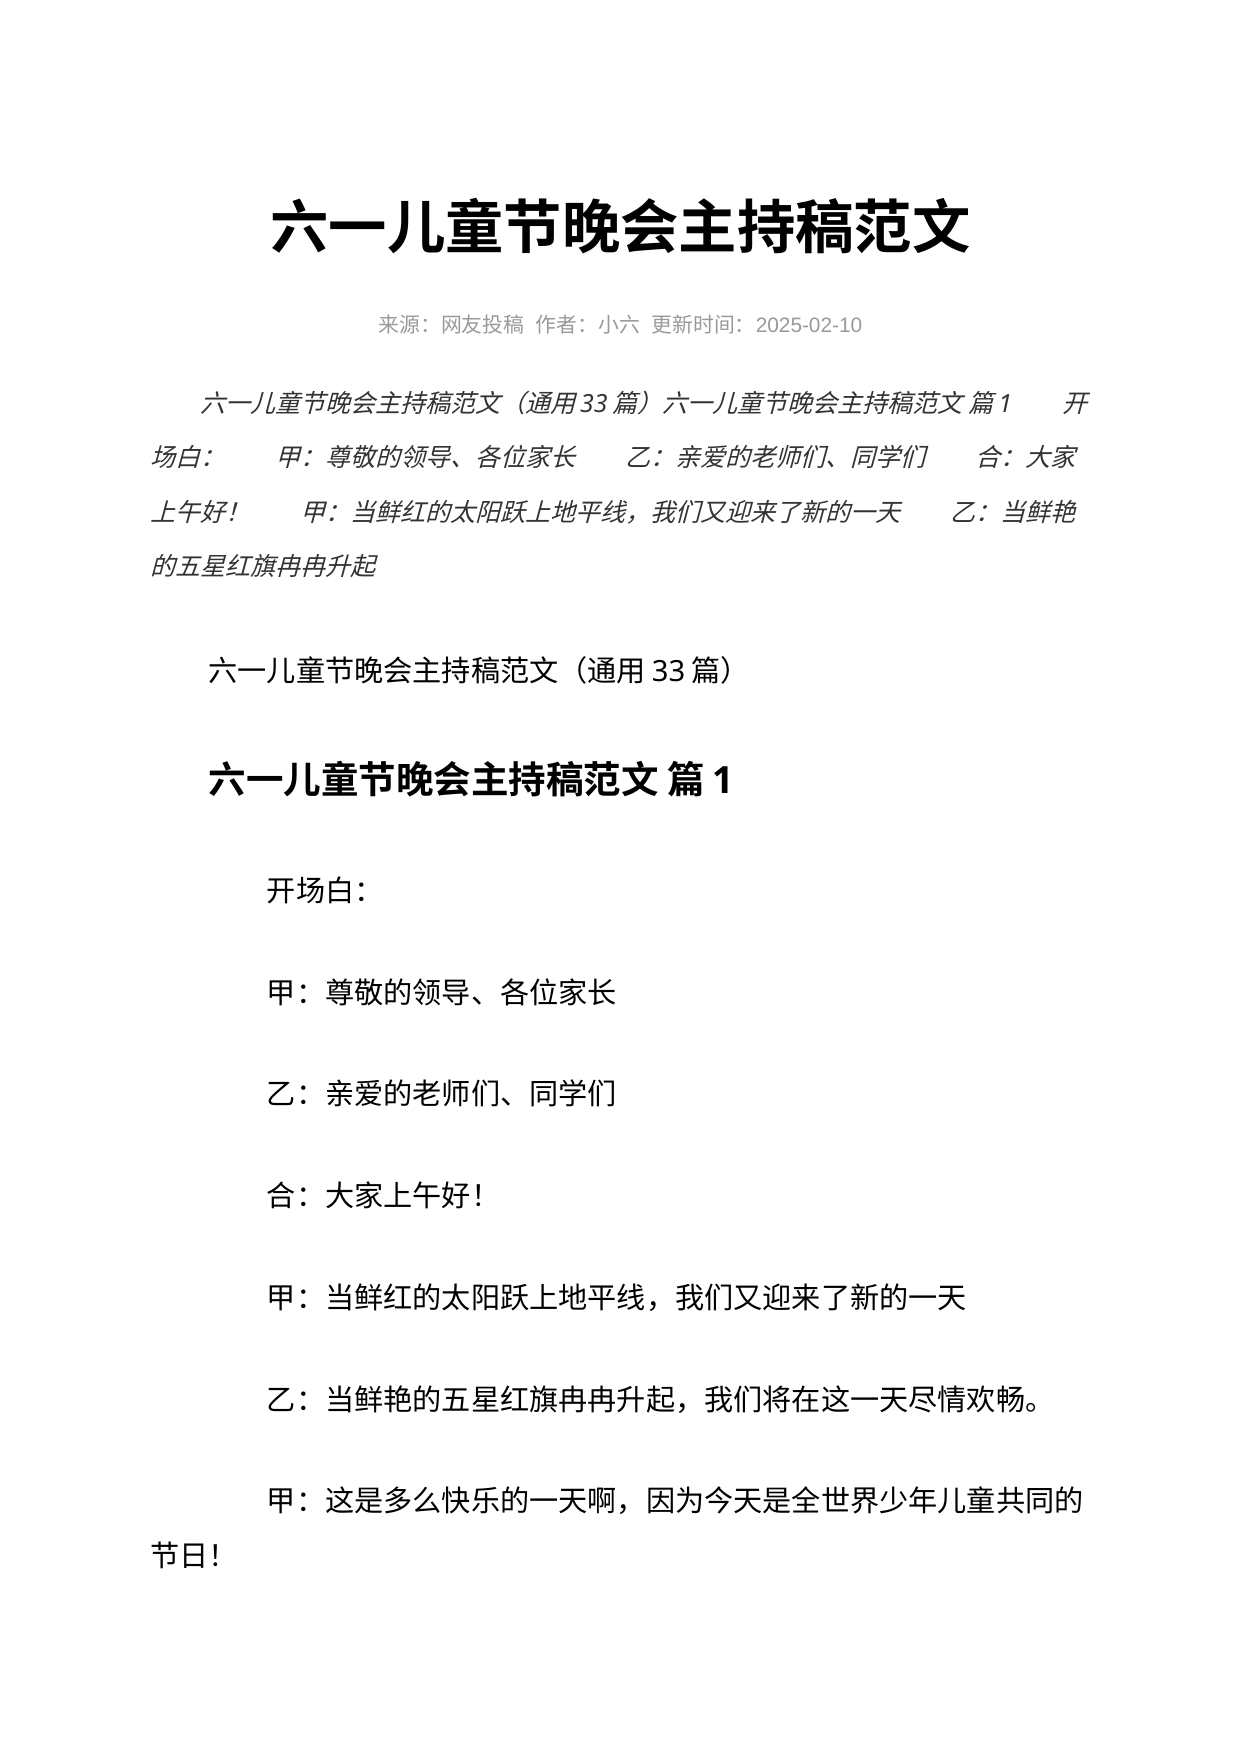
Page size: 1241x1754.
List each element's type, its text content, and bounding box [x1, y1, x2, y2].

text 六一儿童节晚会主持稿范文 篇1 [150, 750, 1090, 804]
text 六一儿童节晚会主持稿范文（通用33篇）六一儿童节晚会主持稿范文 篇1 开场白： 甲：尊敬的领导、各位家长 乙：亲爱的老师们、同学们 合：大家上午好！ 甲：当鲜红的太阳跃上地平线，我们又迎来了新的一天 乙：当鲜艳的五星红旗冉冉升起 [150, 383, 1090, 583]
text 甲：尊敬的领导、各位家长 [150, 969, 1090, 1011]
text 乙：亲爱的老师们、同学们 [150, 1071, 1090, 1113]
text 合：大家上午好！ [150, 1173, 1090, 1215]
text 六一儿童节晚会主持稿范文（通用33篇） [150, 648, 1090, 690]
text 来源：网友投稿 作者：小六 更新时间：2025-02-10 [150, 313, 1090, 337]
subtitle 六一儿童节晚会主持稿范文 [150, 181, 1090, 266]
text 甲：这是多么快乐的一天啊，因为今天是全世界少年儿童共同的节日！ [150, 1478, 1090, 1575]
text 开场白： [150, 867, 1090, 910]
text 甲：当鲜红的太阳跃上地平线，我们又迎来了新的一天 [150, 1274, 1090, 1317]
text 乙：当鲜艳的五星红旗冉冉升起，我们将在这一天尽情欢畅。 [150, 1376, 1090, 1418]
